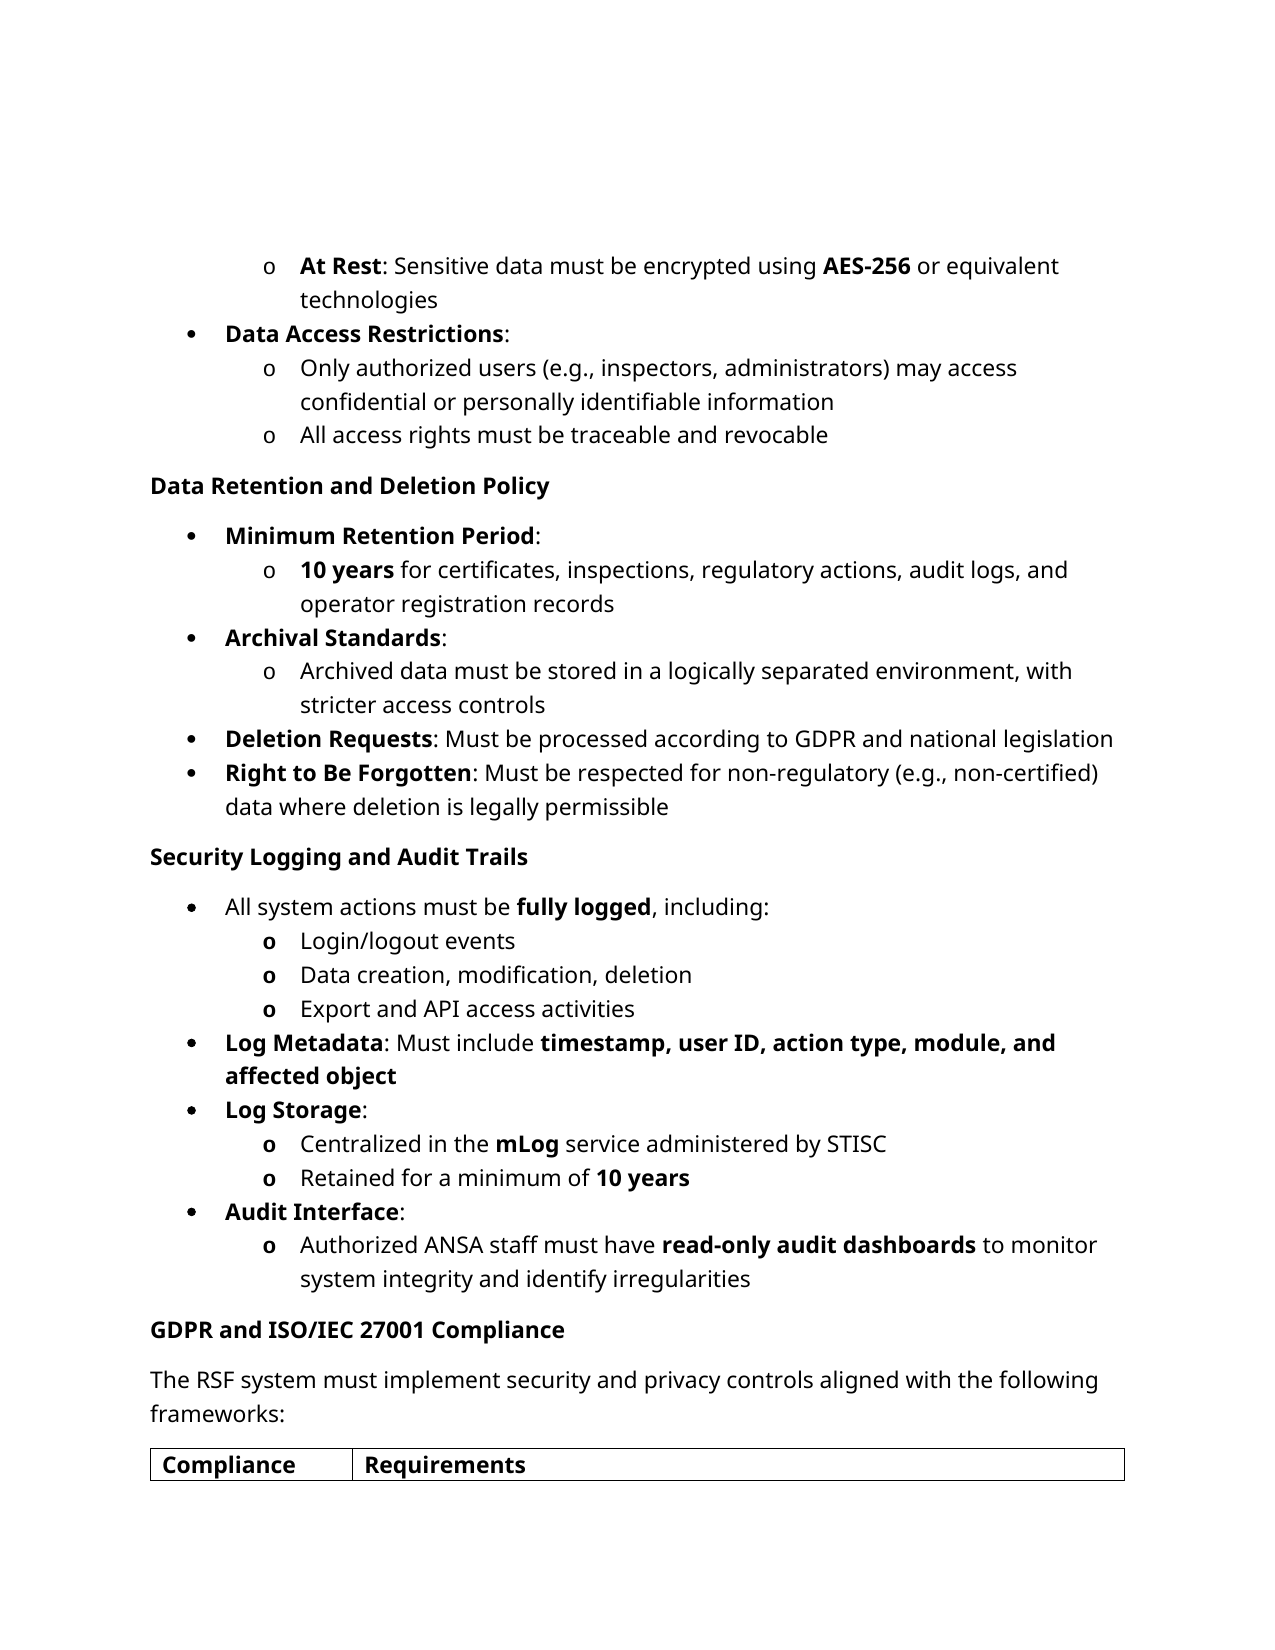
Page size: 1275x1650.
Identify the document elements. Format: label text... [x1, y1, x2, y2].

list Login/logout events [262, 925, 1125, 956]
list Audit Interface: [187, 1196, 1125, 1227]
list Log Storage: [187, 1094, 1125, 1125]
list Log Metadata: Must include timestamp, user ID, action type, module, and affected object [187, 1027, 1125, 1092]
list Only authorized users (e.g., inspectors, administrators) may access confidential or personally identifiable information [262, 352, 1125, 417]
list Minimum Retention Period: [187, 520, 1125, 551]
text The RSF system must implement security and privacy controls aligned with the following frameworks: [150, 1364, 1125, 1429]
list At Rest: Sensitive data must be encrypted using AES-256 or equivalent technologies [262, 250, 1125, 315]
list Retained for a minimum of 10 years [262, 1162, 1125, 1193]
list Data creation, modification, deletion [262, 959, 1125, 990]
text GDPR and ISO/IEC 27001 Compliance [150, 1313, 1125, 1345]
list Archived data must be stored in a logically separated environment, with stricter access controls [262, 655, 1125, 720]
table_header Compliance Area [151, 1449, 352, 1480]
list Authorized ANSA staff must have read-only audit dashboards to monitor system integrity and identify irregularities [262, 1229, 1125, 1294]
list Export and API access activities [262, 993, 1125, 1024]
list Data Access Restrictions: [187, 318, 1125, 349]
text Data Retention and Deletion Policy [150, 470, 1125, 501]
list All system actions must be fully logged, including: [187, 891, 1125, 922]
text Security Logging and Audit Trails [150, 841, 1125, 872]
list Archival Standards: [187, 622, 1125, 653]
list Deletion Requests: Must be processed according to GDPR and national legislation [187, 723, 1125, 754]
list Centralized in the mLog service administered by STISC [262, 1128, 1125, 1159]
table_header Requirements [353, 1449, 1124, 1480]
list 10 years for certificates, inspections, regulatory actions, audit logs, and operator registration records [262, 554, 1125, 619]
list Right to Be Forgotten: Must be respected for non-regulatory (e.g., non-certified) data where deletion is legally permissible [187, 757, 1125, 822]
list All access rights must be traceable and revocable [262, 419, 1125, 451]
